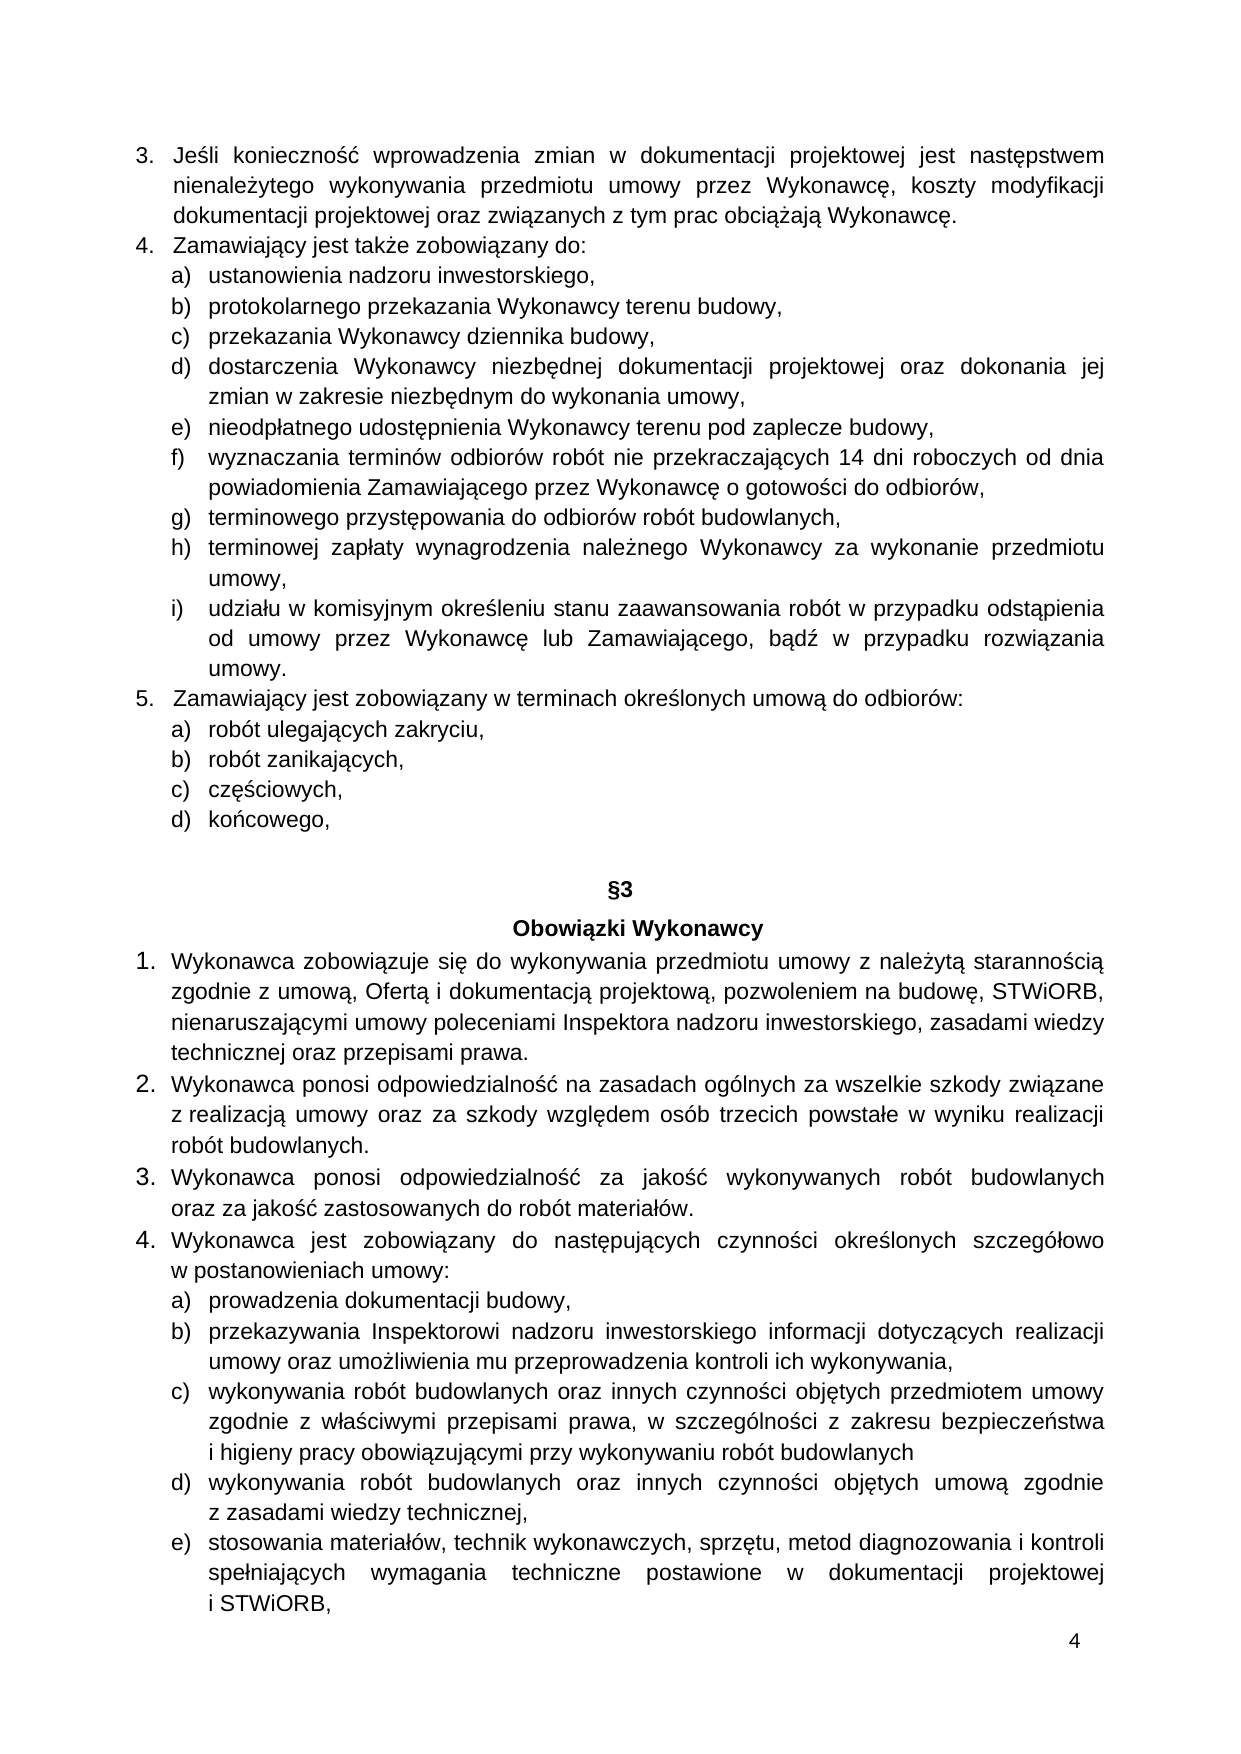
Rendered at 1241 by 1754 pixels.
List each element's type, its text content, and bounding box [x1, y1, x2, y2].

list wykonywania robót budowlanych oraz innych czynności objętych umową zgodnie z zasadami wiedzy technicznej, [171, 1469, 1105, 1525]
list Wykonawca jest zobowiązany do następujących czynności określonych szczegółowo w postanowieniach umowy: [135, 1225, 1105, 1284]
list Wykonawca ponosi odpowiedzialność na zasadach ogólnych za wszelkie szkody związane z realizacją umowy oraz za szkody względem osób trzecich powstałe w wyniku realizacji robót budowlanych. [135, 1069, 1105, 1158]
list Zamawiający jest także zobowiązany do: [135, 232, 1105, 259]
list Wykonawca ponosi odpowiedzialność za jakość wykonywanych robót budowlanych oraz za jakość zastosowanych do robót materiałów. [135, 1162, 1105, 1221]
list Jeśli konieczność wprowadzenia zmian w dokumentacji projektowej jest następstwem nienależytego wykonywania przedmiotu umowy przez Wykonawcę, koszty modyfikacji dokumentacji projektowej oraz związanych z tym prac obciążają Wykonawcę. [135, 142, 1105, 228]
list udziału w komisyjnym określeniu stanu zaawansowania robót w przypadku odstąpienia od umowy przez Wykonawcę lub Zamawiającego, bądź w przypadku rozwiązania umowy. [171, 595, 1105, 682]
list ustanowienia nadzoru inwestorskiego, [171, 262, 1105, 289]
list Wykonawca zobowiązuje się do wykonywania przedmiotu umowy z należytą starannością zgodnie z umową, Ofertą i dokumentacją projektową, pozwoleniem na budowę, STWiORB, nienaruszającymi umowy poleceniami Inspektora nadzoru inwestorskiego, zasadami wiedzy technicznej oraz przepisami prawa. [135, 946, 1105, 1065]
list protokolarnego przekazania Wykonawcy terenu budowy, [171, 293, 1105, 319]
list dostarczenia Wykonawcy niezbędnej dokumentacji projektowej oraz dokonania jej zmian w zakresie niezbędnym do wykonania umowy, [171, 353, 1105, 410]
list terminowej zapłaty wynagrodzenia należnego Wykonawcy za wykonanie przedmiotu umowy, [171, 534, 1105, 591]
list wykonywania robót budowlanych oraz innych czynności objętych przedmiotem umowy zgodnie z właściwymi przepisami prawa, w szczególności z zakresu bezpieczeństwa i higieny pracy obowiązującymi przy wykonywaniu robót budowlanych [171, 1378, 1105, 1465]
list częściowych, [171, 776, 1105, 802]
list Zamawiający jest zobowiązany w terminach określonych umową do odbiorów: [135, 685, 1105, 712]
text Obowiązki Wykonawcy [171, 915, 1105, 942]
list nieodpłatnego udostępnienia Wykonawcy terenu pod zaplecze budowy, [171, 413, 1105, 440]
list przekazywania Inspektorowi nadzoru inwestorskiego informacji dotyczących realizacji umowy oraz umożliwienia mu przeprowadzenia kontroli ich wykonywania, [171, 1318, 1105, 1374]
list robót zanikających, [171, 746, 1105, 772]
list robót ulegających zakryciu, [171, 716, 1105, 742]
list stosowania materiałów, technik wykonawczych, sprzętu, metod diagnozowania i kontroli spełniających wymagania techniczne postawione w dokumentacji projektowej i STWiORB, [171, 1529, 1105, 1616]
list prowadzenia dokumentacji budowy, [171, 1287, 1105, 1314]
list terminowego przystępowania do odbiorów robót budowlanych, [171, 504, 1105, 531]
list przekazania Wykonawcy dziennika budowy, [171, 323, 1105, 349]
list końcowego, [171, 806, 1105, 833]
list wyznaczania terminów odbiorów robót nie przekraczających 14 dni roboczych od dnia powiadomienia Zamawiającego przez Wykonawcę o gotowości do odbiorów, [171, 444, 1105, 500]
text §3 [135, 876, 1105, 902]
